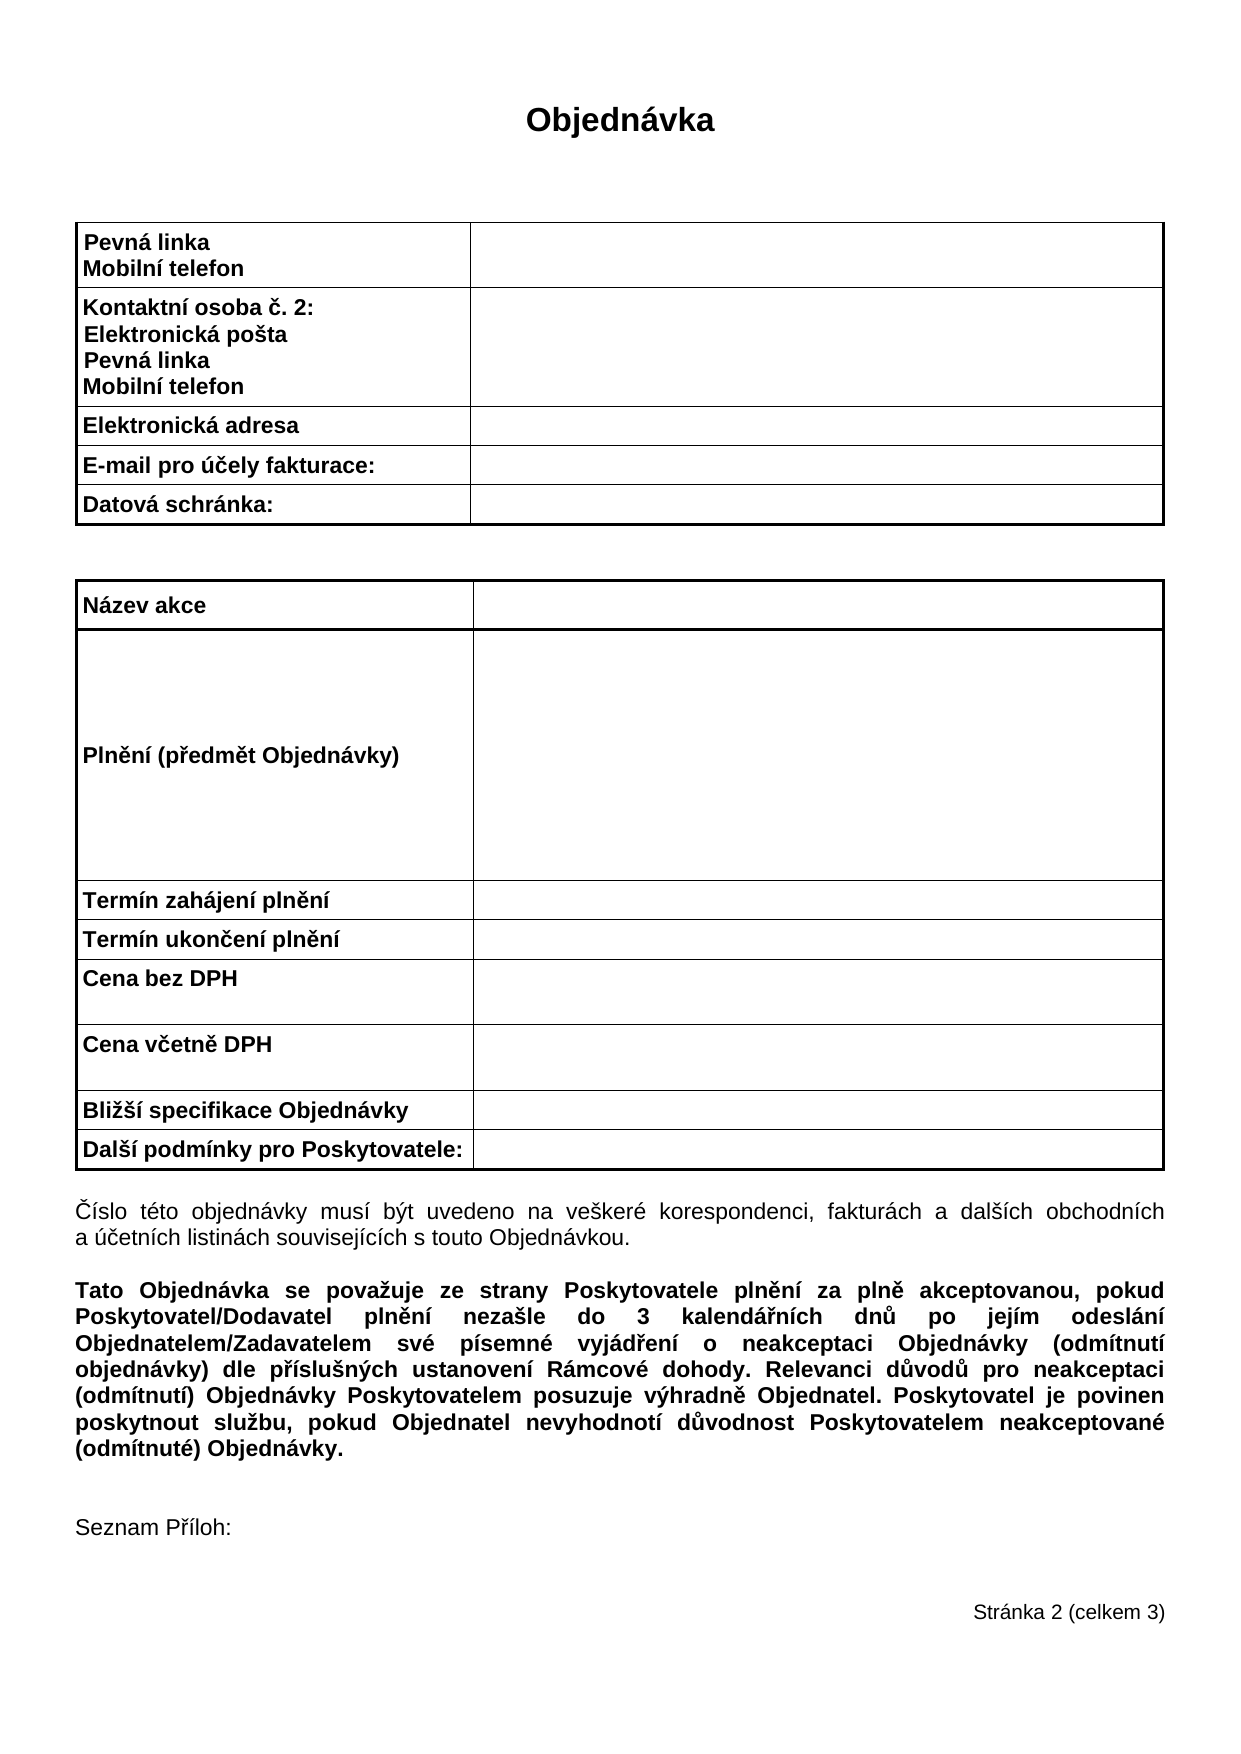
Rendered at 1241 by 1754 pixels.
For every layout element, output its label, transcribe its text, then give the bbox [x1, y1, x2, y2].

text Tato Objednávka se považuje ze strany Poskytovatele plnění za plně akceptovanou, pokud Poskytovatel/Dodavatel plnění nezašle do 3 kalendářních dnů po jejím odeslání Objednatelem/Zadavatelem své písemné vyjádření o neakceptaci Objednávky (odmítnutí objednávky) dle příslušných ustanovení Rámcové dohody. Relevanci důvodů pro neakceptaci (odmítnutí) Objednávky Poskytovatelem posuzuje výhradně Objednatel. Poskytovatel je povinen poskytnout službu, pokud Objednatel nevyhodnotí důvodnost Poskytovatelem neakceptované (odmítnuté) Objednávky. [75, 1277, 1165, 1461]
table_cell [471, 407, 1162, 445]
table_cell [471, 223, 1162, 287]
table_header [474, 582, 1162, 628]
table_cell [474, 881, 1162, 919]
table_cell [474, 920, 1162, 958]
table_cell Datová schránka: [78, 485, 470, 523]
table_cell [474, 1091, 1162, 1129]
table_cell [474, 631, 1162, 880]
text Seznam Příloh: [75, 1514, 1165, 1540]
table_cell Termín zahájení plnění [78, 881, 473, 919]
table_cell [78, 223, 470, 287]
table_cell [474, 1025, 1162, 1090]
table_cell Kontaktní osoba č. 2: Elektronická pošta Pevná linka Mobilní telefon [78, 288, 470, 406]
table_cell Bližší specifikace Objednávky [78, 1091, 473, 1129]
table_cell [471, 485, 1162, 523]
table_cell Plnění (předmět Objednávky) [78, 631, 473, 880]
table_cell Cena bez DPH [78, 960, 473, 1024]
table_header Název akce [78, 582, 473, 628]
table_cell Cena včetně DPH [78, 1025, 473, 1090]
table_cell [471, 288, 1162, 406]
table_cell [471, 446, 1162, 484]
table_cell Termín ukončení plnění [78, 920, 473, 958]
table_cell [474, 960, 1162, 1024]
table_cell E-mail pro účely fakturace: [78, 446, 470, 484]
table_cell Elektronická adresa [78, 407, 470, 445]
table_cell [474, 1130, 1162, 1168]
table_cell Další podmínky pro Poskytovatele: [78, 1130, 473, 1168]
text Číslo této objednávky musí být uvedeno na veškeré korespondenci, fakturách a dalších obchodních a účetních listinách souvisejících s touto Objednávkou. [75, 1198, 1165, 1250]
